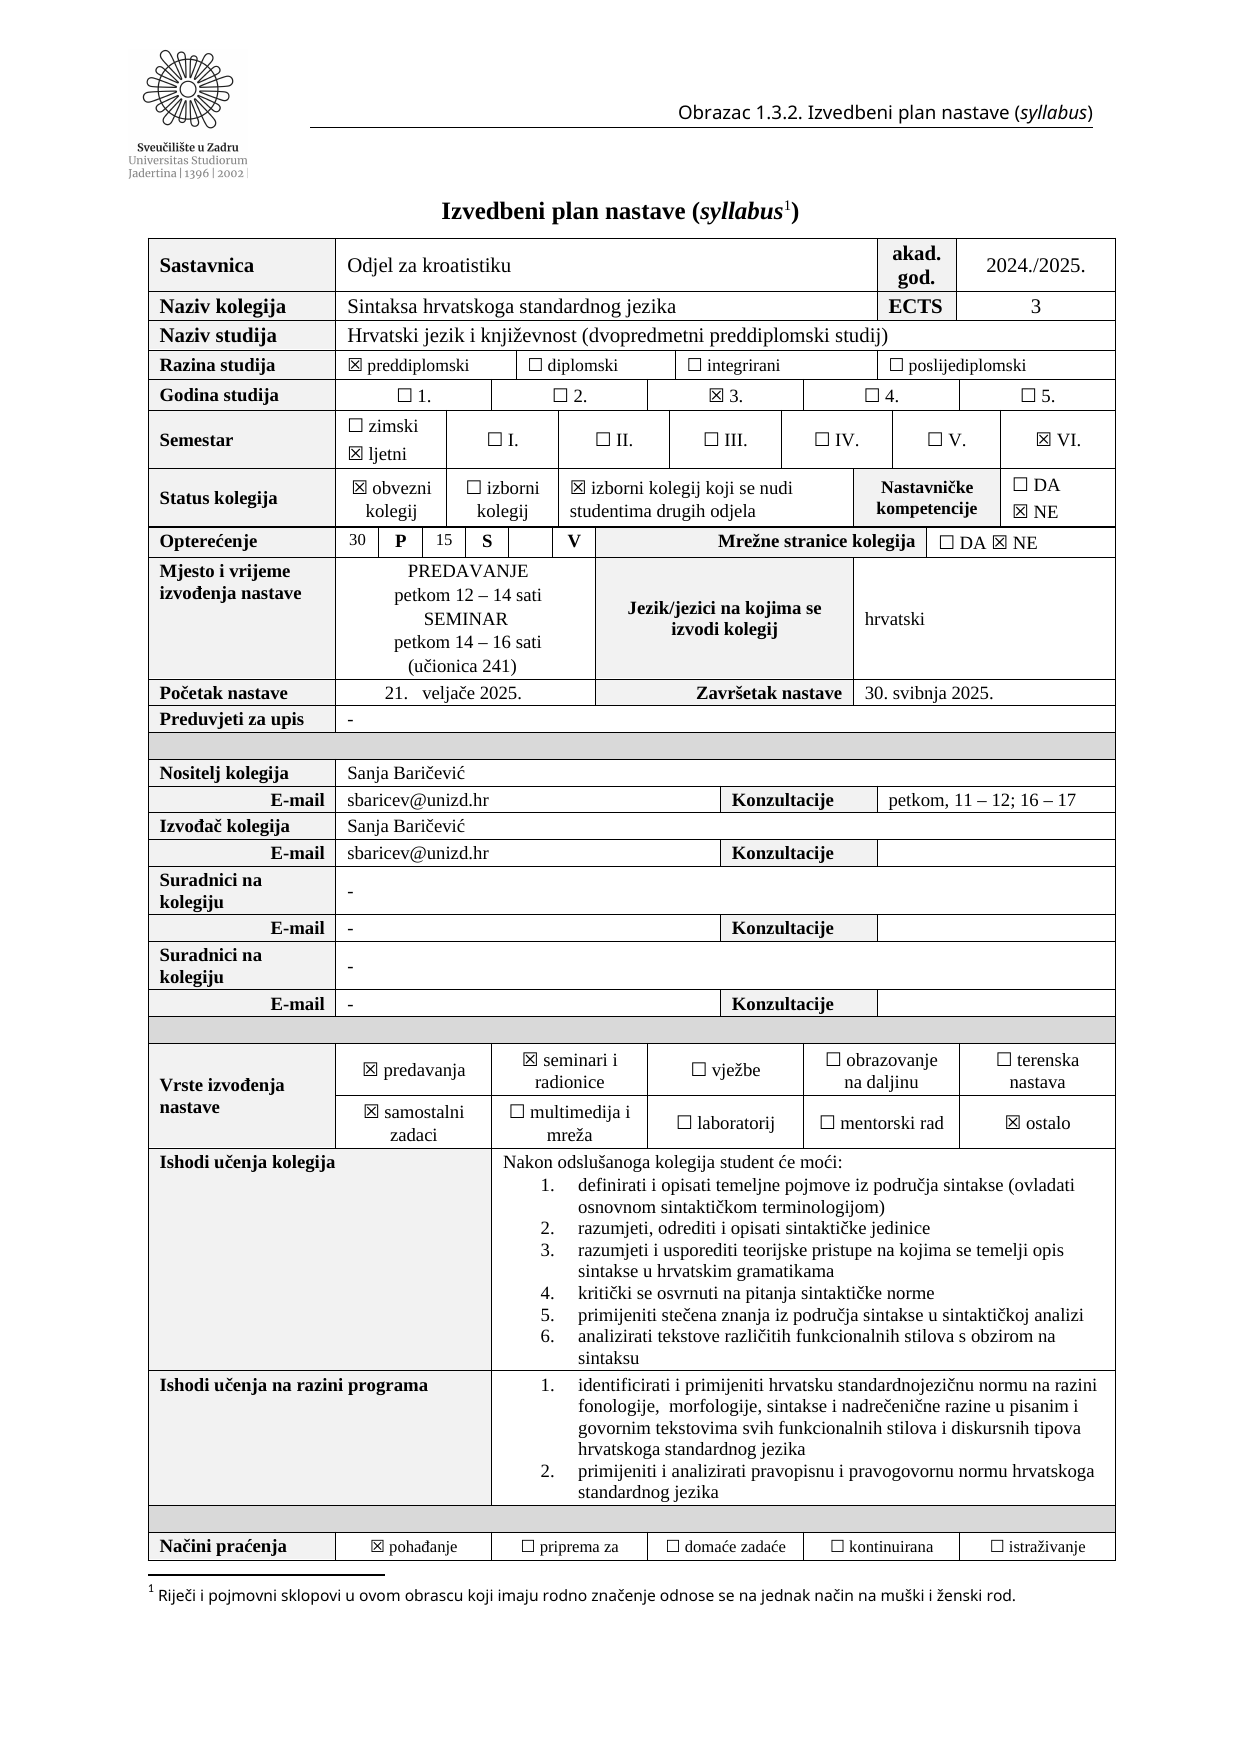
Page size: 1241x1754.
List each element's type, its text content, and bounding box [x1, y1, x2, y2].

table_cell poslijediplomski [878, 351, 1115, 379]
table_cell 3. [648, 380, 803, 410]
table_cell obvezni kolegij [336, 469, 446, 526]
table_cell ECTS [878, 292, 956, 320]
table_cell [149, 1017, 1115, 1043]
table_cell Jezik/jezici na kojima se izvodi kolegij [596, 558, 853, 678]
table_cell Naziv kolegija [149, 292, 335, 320]
table_cell I. [447, 411, 558, 468]
table_cell Načini praćenja studenata [149, 1533, 335, 1559]
table_cell 15 [423, 528, 465, 557]
table_header akad. god. [878, 239, 956, 291]
table_cell hrvatski [854, 558, 1115, 678]
table_cell 1. [336, 380, 491, 410]
table_cell II. [559, 411, 669, 468]
table_cell obrazovanje na daljinu [804, 1044, 959, 1095]
table_cell - [336, 867, 1115, 914]
table_cell E-mail [149, 915, 335, 941]
table_cell [878, 990, 1115, 1016]
table_cell Vrste izvođenja nastave [149, 1044, 335, 1147]
table_cell 4. [804, 380, 959, 410]
table_cell izborni kolegij [447, 469, 558, 526]
table_cell Konzultacije [721, 915, 877, 941]
table_header Sastavnica [149, 239, 335, 291]
table_cell Razina studija [149, 351, 335, 379]
table_cell kontinuirana evaluacija [804, 1533, 959, 1559]
table_cell Početak nastave [149, 680, 335, 705]
table_cell 5. [960, 380, 1115, 410]
table_cell Završetak nastave [596, 680, 853, 705]
table_cell samostalni zadaci [336, 1096, 491, 1147]
table_cell priprema za nastavu [492, 1533, 647, 1559]
table_cell diplomski [517, 351, 675, 379]
table_cell Mrežne stranice kolegija [596, 528, 926, 557]
table_cell mentorski rad [804, 1096, 959, 1147]
table_cell predavanja [336, 1044, 491, 1095]
table_cell PREDAVANJE petkom 12 – 14 sati SEMINAR petkom 14 – 16 sati (učionica 241) [336, 558, 595, 678]
table_cell sbaricev@unizd.hr [336, 787, 720, 812]
picture [128, 49, 248, 179]
table_cell integrirani [676, 351, 877, 379]
table_cell Status kolegija [149, 469, 335, 526]
table_cell vježbe [648, 1044, 803, 1095]
table_cell III. [670, 411, 781, 468]
table_cell Naziv studija [149, 321, 335, 349]
table_cell pohađanje nastave [336, 1533, 491, 1559]
table_cell Ishodi učenja na razini programa [149, 1371, 491, 1505]
table_header 2024./2025. [957, 239, 1115, 291]
table_cell E-mail [149, 787, 335, 812]
table_cell 3 [957, 292, 1115, 320]
table_cell laboratorij [648, 1096, 803, 1147]
table_cell [878, 915, 1115, 941]
table_cell domaće zadaće [648, 1533, 803, 1559]
table_cell 2. [492, 380, 647, 410]
table_cell [878, 840, 1115, 866]
table_cell Semestar [149, 411, 335, 468]
table_cell [149, 1506, 1115, 1532]
table_cell Ishodi učenja kolegija [149, 1149, 491, 1370]
table_cell petkom, 11 – 12; 16 – 17 [878, 787, 1115, 812]
table_cell Sanja Baričević [336, 760, 1115, 786]
table_cell 30 [336, 528, 378, 557]
table_cell istraživanje [960, 1533, 1115, 1559]
table_cell Nakon odslušanoga kolegija student će moći: definirati i opisati temeljne pojmove iz područja sintakse (ovladati osnovnom sintaktičkom terminologijom) razumjeti, odrediti i opisati sintaktičke jedinice razumjeti i usporediti teorijske pristupe na kojima se temelji opis sintakse u hrvatskim gramatikama kritički se osvrnuti na pitanja sintaktičke norme primijeniti stečena znanja iz područja sintakse u sintaktičkoj analizi analizirati tekstove različitih funkcionalnih stilova s obzirom na sintaksu [492, 1149, 1115, 1370]
table_cell Izvođač kolegija [149, 813, 335, 839]
table_cell ostalo [960, 1096, 1115, 1147]
table_cell Suradnici na kolegiju [149, 867, 335, 914]
table_cell - [336, 942, 1115, 989]
table_cell Preduvjeti za upis [149, 706, 335, 732]
table_cell Konzultacije [721, 787, 877, 812]
table_cell identificirati i primijeniti hrvatsku standardnojezičnu normu na razini fonologije, morfologije, sintakse i nadrečenične razine u pisanim i govornim tekstovima svih funkcionalnih stilova i diskursnih tipova hrvatskoga standardnog jezika primijeniti i analizirati pravopisnu i pravogovornu normu hrvatskoga standardnog jezika [492, 1371, 1115, 1505]
table_cell izborni kolegij koji se nudi studentima drugih odjela [559, 469, 853, 526]
table_cell Hrvatski jezik i književnost (dvopredmetni preddiplomski studij) [336, 321, 1115, 349]
table_cell V [553, 528, 595, 557]
table_cell veljače 2025. [336, 680, 595, 705]
table_cell Nastavničke kompetencije [854, 469, 1000, 526]
table_cell sbaricev@unizd.hr [336, 840, 720, 866]
table_cell - [336, 990, 720, 1016]
table_cell Sintaksa hrvatskoga standardnog jezika [336, 292, 877, 320]
table_cell IV. [782, 411, 892, 468]
table_cell E-mail [149, 840, 335, 866]
table_cell VI. [1001, 411, 1115, 468]
table_cell preddiplomski [336, 351, 516, 379]
table_cell Konzultacije [721, 990, 877, 1016]
table_cell Nositelj kolegija [149, 760, 335, 786]
table_cell seminari i radionice [492, 1044, 647, 1095]
table_cell E-mail [149, 990, 335, 1016]
table_cell [149, 733, 1115, 759]
text Izvedbeni plan nastave (syllabus) [148, 196, 1093, 225]
table_cell - [336, 706, 1115, 732]
table_cell S [466, 528, 508, 557]
table_cell terenska nastava [960, 1044, 1115, 1095]
table_cell Suradnici na kolegiju [149, 942, 335, 989]
table_cell Sanja Baričević [336, 813, 1115, 839]
table_cell multimedija i mreža [492, 1096, 647, 1147]
table_cell Opterećenje [149, 528, 335, 557]
table_cell [509, 528, 552, 557]
table_cell Konzultacije [721, 840, 877, 866]
table_cell zimski ljetni [336, 411, 446, 468]
table_cell Godina studija [149, 380, 335, 410]
table_cell DA NE [927, 528, 1115, 557]
table_cell P [379, 528, 422, 557]
table_cell 30. svibnja 2025. [854, 680, 1115, 705]
table_header Odjel za kroatistiku [336, 239, 877, 291]
table_cell DA NE [1001, 469, 1115, 526]
table_cell V. [893, 411, 1000, 468]
table_cell Mjesto i vrijeme izvođenja nastave [149, 558, 335, 678]
table_cell - [336, 915, 720, 941]
